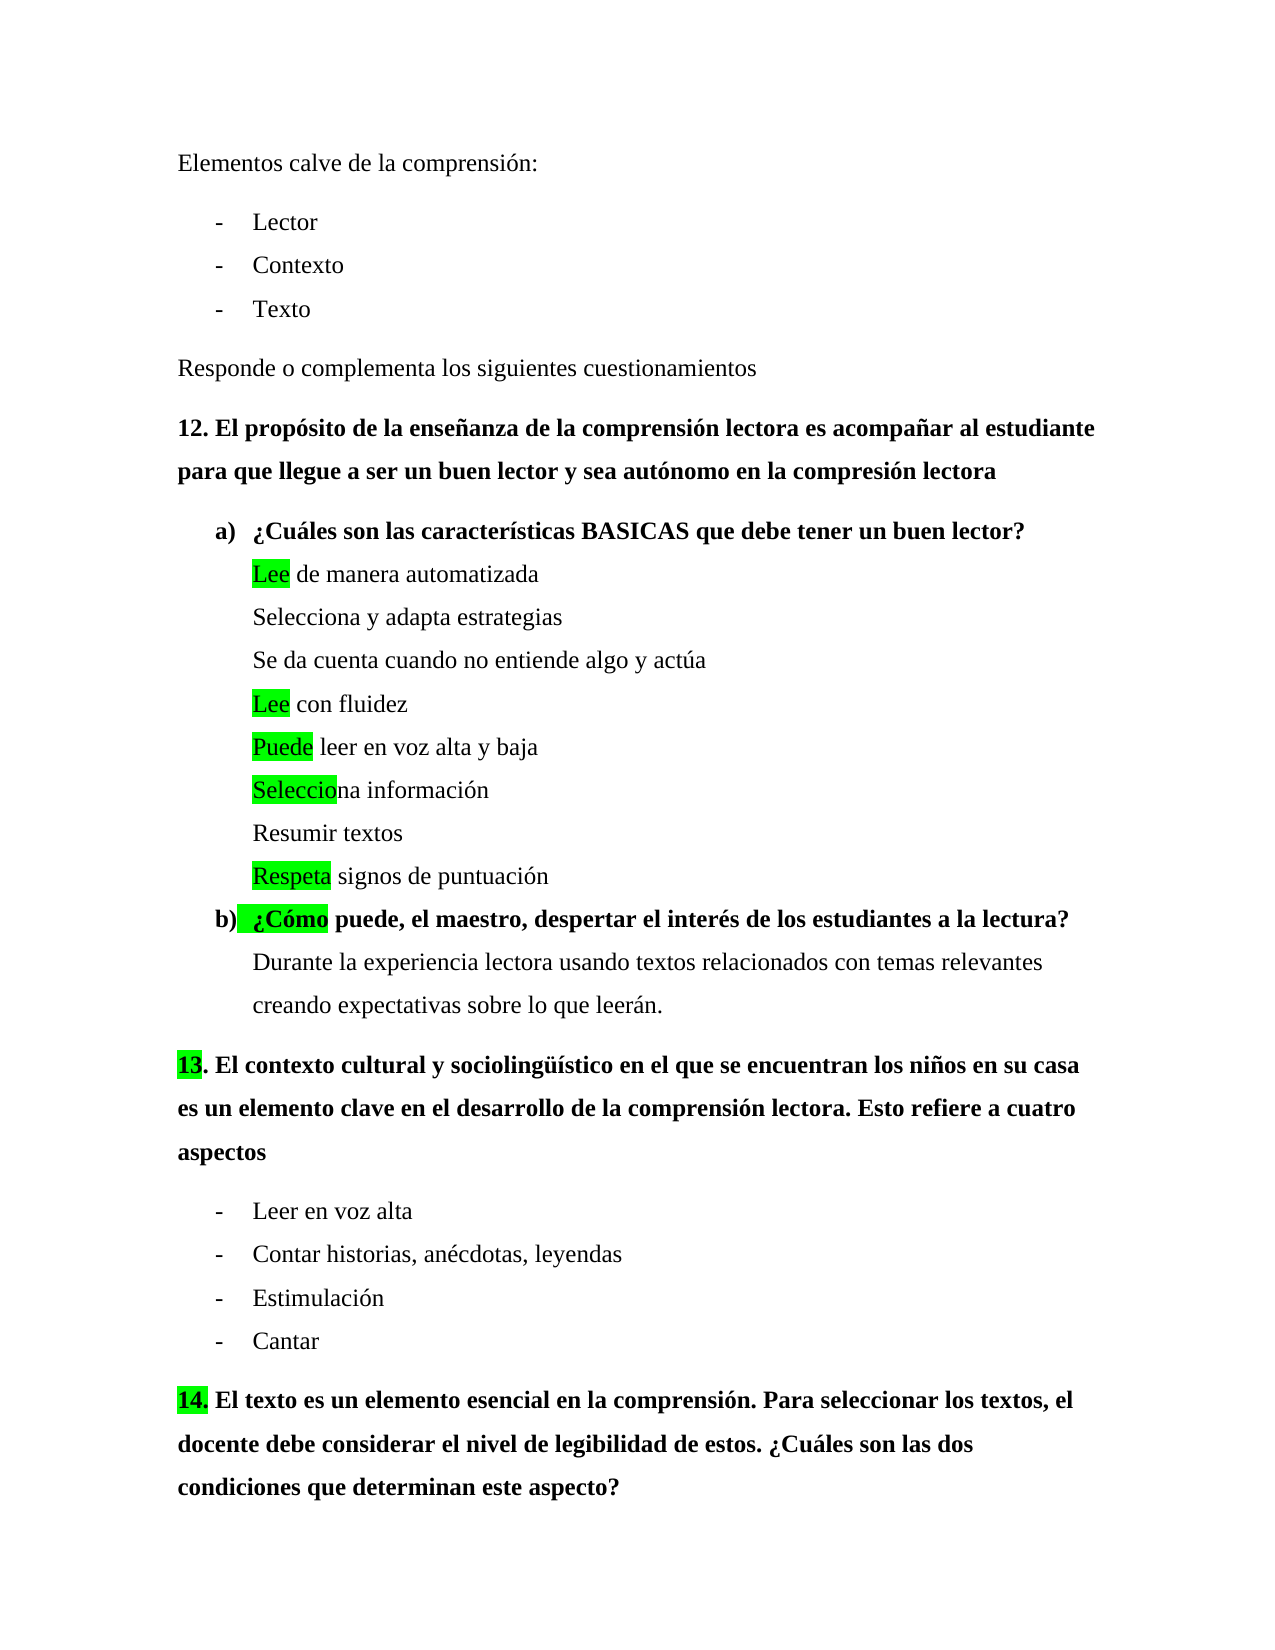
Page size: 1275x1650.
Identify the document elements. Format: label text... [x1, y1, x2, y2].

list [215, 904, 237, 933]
list Durante la experiencia lectora usando textos relacionados con temas relevantes creando expectativas sobre lo que leerán. [252, 947, 1098, 1019]
list Leer en voz alta [215, 1196, 1098, 1225]
list Texto [215, 294, 1098, 322]
list ¿Cómo puede, el maestro, despertar el interés de los estudiantes a la lectura? [328, 904, 1098, 933]
list Selecciona información [337, 775, 1098, 804]
text Responde o complementa los siguientes cuestionamientos [177, 353, 1098, 382]
list ¿Cuáles son las características BASICAS que debe tener un buen lector? [215, 516, 1098, 545]
list Contar historias, anécdotas, leyendas [215, 1239, 1098, 1268]
list Puede leer en voz alta y baja [313, 732, 1098, 761]
text 12. El propósito de la enseñanza de la comprensión lectora es acompañar al estudiante para que llegue a ser un buen lector y sea autónomo en la compresión lectora [177, 413, 1098, 485]
list Cantar [215, 1326, 1098, 1354]
list Estimulación [215, 1283, 1098, 1311]
list Lee de manera automatizada [290, 559, 1098, 588]
list Contexto [215, 251, 1098, 279]
list Resumir textos [252, 818, 1098, 847]
list Lee con fluidez [290, 689, 1098, 717]
list Se da cuenta cuando no entiende algo y actúa [252, 646, 1098, 674]
list Lector [215, 207, 1098, 236]
text Elementos calve de la comprensión: [177, 148, 1098, 176]
text 13. El contexto cultural y sociolingüístico en el que se encuentran los niños en su casa es un elemento clave en el desarrollo de la comprensión lectora. Esto refiere a cuatro aspectos [177, 1050, 1098, 1165]
list Selecciona y adapta estrategias [252, 602, 1098, 631]
text 14. El texto es un elemento esencial en la comprensión. Para seleccionar los textos, el docente debe considerar el nivel de legibilidad de estos. ¿Cuáles son las dos condiciones que determinan este aspecto? [177, 1386, 1098, 1501]
list Respeta signos de puntuación [331, 861, 1098, 890]
